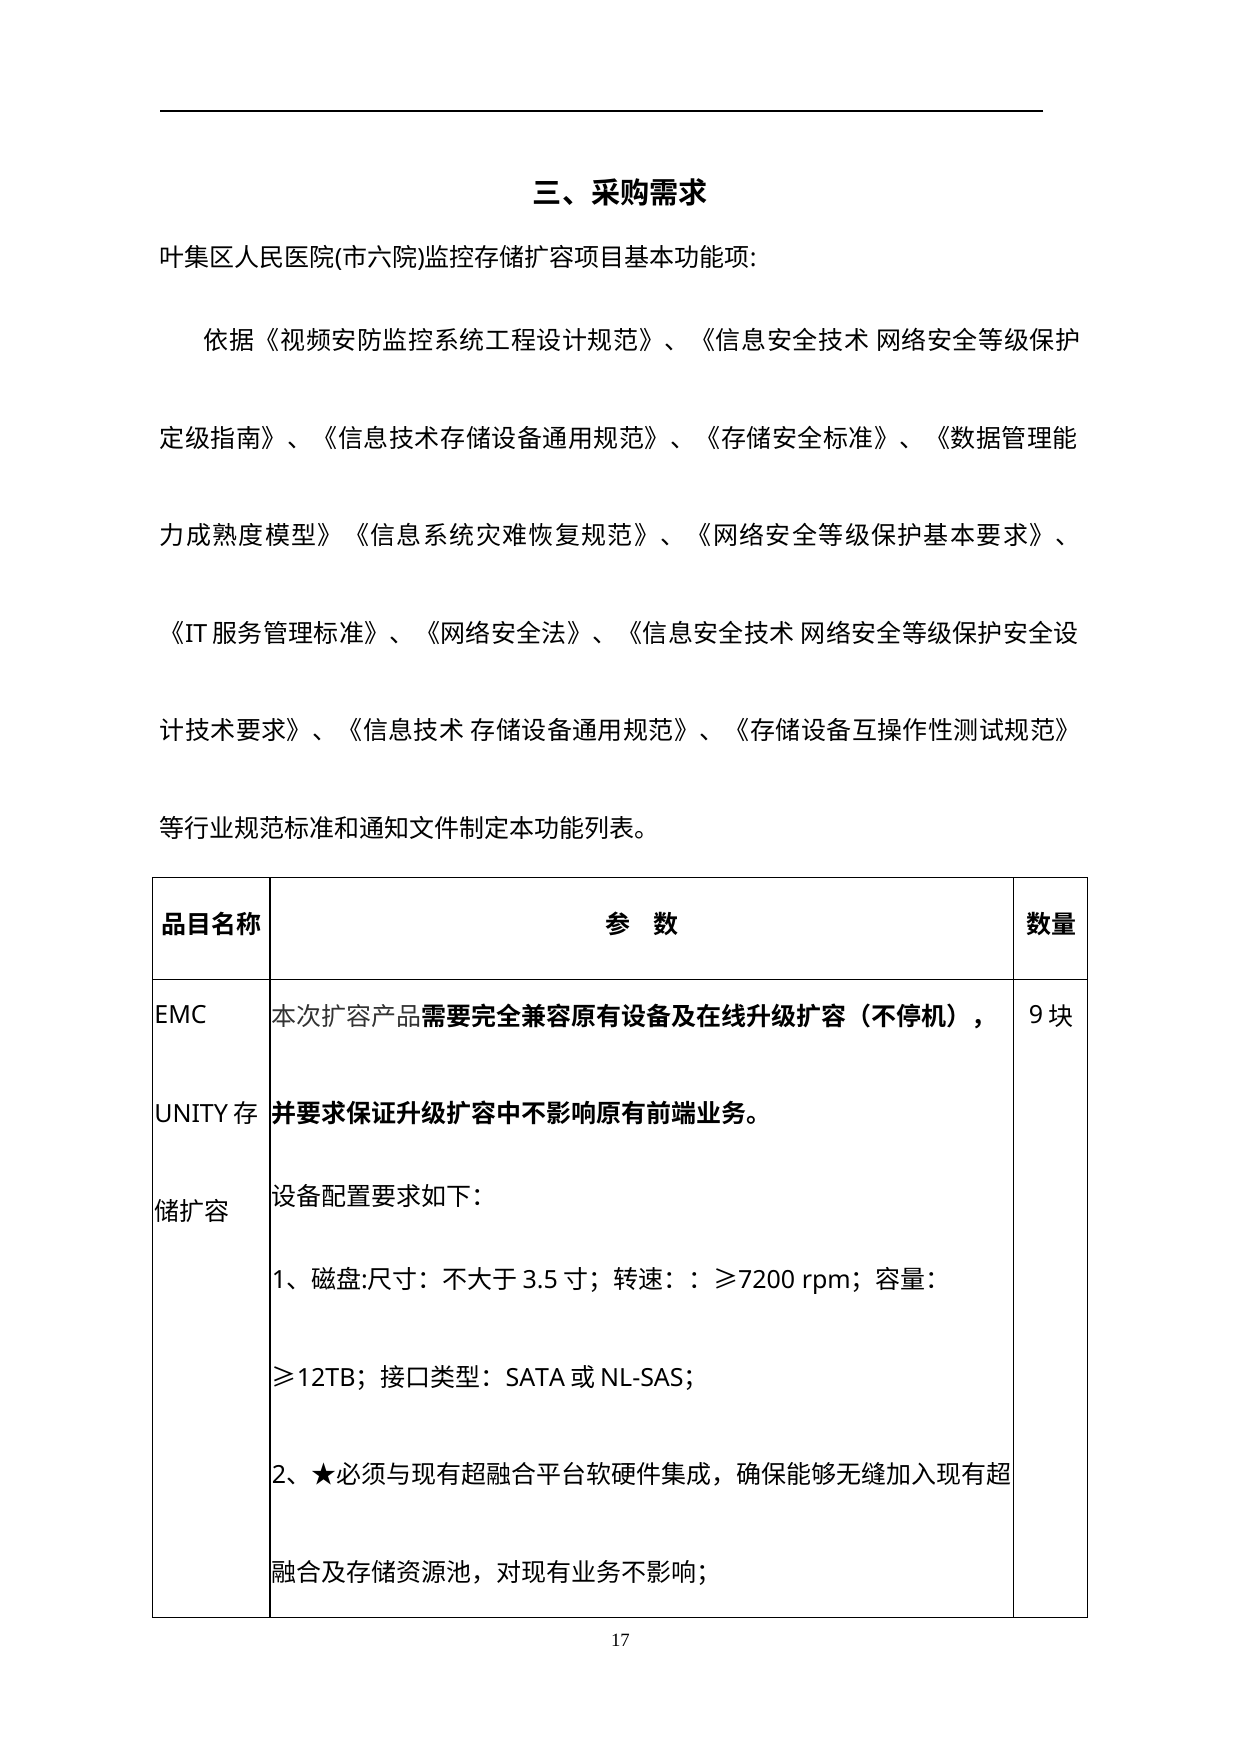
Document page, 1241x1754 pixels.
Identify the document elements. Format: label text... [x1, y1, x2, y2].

text 叶集区人民医院(市六院)监控存储扩容项目基本功能项: [159, 223, 1081, 288]
table_cell 9块 [1014, 980, 1087, 1617]
table_header 数量 [1014, 878, 1087, 979]
table_cell EMC UNITY存储扩容 [153, 980, 269, 1617]
table_header 参 数 [271, 878, 1013, 979]
subtitle 采购需求 [159, 158, 1081, 223]
table_header 品目名称 [153, 878, 269, 979]
text 依据《视频安防监控系统工程设计规范》、《信息安全技术 网络安全等级保护定级指南》、《信息技术存储设备通用规范》、《存储安全标准》、《数据管理能力成熟度模型》《信息系统灾难恢复规范》、《网络安全等级保护基本要求》、《IT服务管理标准》、《网络安全法》、《信息安全技术 网络安全等级保护安全设计技术要求》、《信息技术 存储设备通用规范》、《存储设备互操作性测试规范》等行业规范标准和通知文件制定本功能列表。 [159, 306, 1081, 859]
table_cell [271, 980, 1013, 1617]
